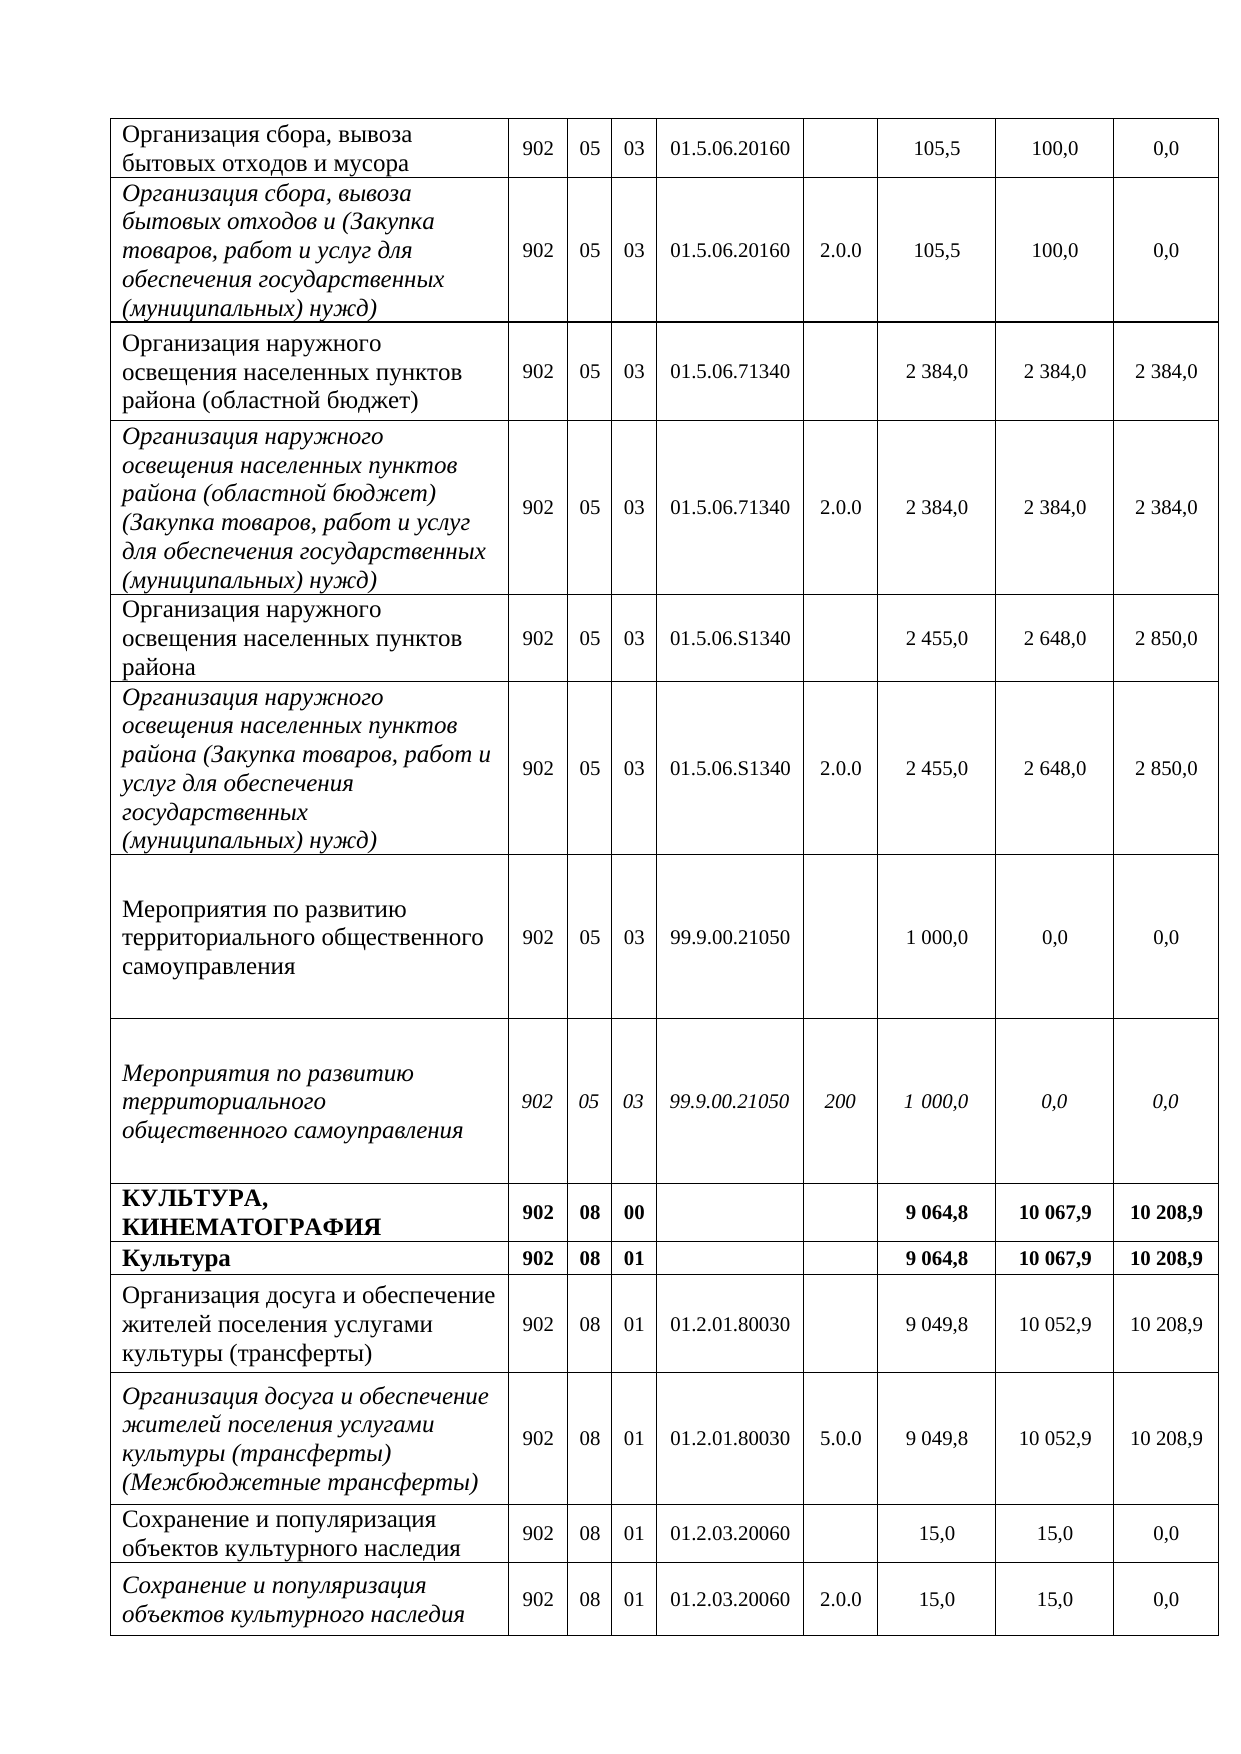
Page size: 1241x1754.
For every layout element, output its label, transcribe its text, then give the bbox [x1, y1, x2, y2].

table_cell 2 850,0 [1114, 595, 1218, 681]
table_cell Сохранение и популяризация объектов культурного наследия [111, 1505, 508, 1562]
table_cell 2 384,0 [1114, 323, 1218, 420]
table_cell 2 648,0 [996, 595, 1113, 681]
table_cell [804, 119, 877, 177]
table_cell Организация досуга и обеспечение жителей поселения услугами культуры (трансферты) (Межбюджетные трансферты) [111, 1373, 508, 1503]
table_cell 10 052,9 [996, 1275, 1113, 1372]
table_cell 03 [612, 682, 656, 854]
table_cell 105,5 [878, 119, 995, 177]
table_cell 0,0 [996, 855, 1113, 1018]
table_cell [657, 1242, 803, 1274]
table_cell 2 850,0 [1114, 682, 1218, 854]
table_cell 2 384,0 [878, 421, 995, 593]
table_cell Культура [111, 1242, 508, 1274]
table_cell Организация наружного освещения населенных пунктов района (областной бюджет) (Закупка товаров, работ и услуг для обеспечения государственных (муниципальных) нужд) [111, 421, 508, 593]
table_cell 2 384,0 [996, 421, 1113, 593]
table_cell 0,0 [996, 1019, 1113, 1182]
table_cell 15,0 [996, 1505, 1113, 1562]
table_cell 05 [568, 323, 611, 420]
table_cell 05 [568, 1019, 611, 1182]
table_cell 902 [509, 855, 567, 1018]
table_cell 08 [568, 1242, 611, 1274]
table_cell 08 [568, 1275, 611, 1372]
table_cell 08 [568, 1563, 611, 1635]
table_cell 200 [804, 1019, 877, 1182]
table_cell 902 [509, 421, 567, 593]
table_cell 902 [509, 595, 567, 681]
table_cell [804, 855, 877, 1018]
table_cell 2 455,0 [878, 595, 995, 681]
table_cell 01.5.06.S1340 [657, 682, 803, 854]
table_cell 01 [612, 1242, 656, 1274]
table_cell 2.0.0 [804, 682, 877, 854]
table_cell 902 [509, 1275, 567, 1372]
table_cell 902 [509, 1242, 567, 1274]
table_cell 01.2.03.20060 [657, 1505, 803, 1562]
table_cell 0,0 [1114, 855, 1218, 1018]
table_cell [804, 323, 877, 420]
table_cell Организация наружного освещения населенных пунктов района [111, 595, 508, 681]
table_cell 05 [568, 421, 611, 593]
table_cell 01.5.06.S1340 [657, 595, 803, 681]
table_cell 1 000,0 [878, 855, 995, 1018]
table_cell 10 208,9 [1114, 1373, 1218, 1503]
table_cell 03 [612, 855, 656, 1018]
table_cell 01 [612, 1275, 656, 1372]
table_cell 01.5.06.20160 [657, 119, 803, 177]
table_cell 10 208,9 [1114, 1275, 1218, 1372]
table_cell 100,0 [996, 119, 1113, 177]
table_cell 03 [612, 323, 656, 420]
table_cell 03 [612, 178, 656, 321]
table_cell 01.5.06.71340 [657, 323, 803, 420]
table_cell Организация сбора, вывоза бытовых отходов и (Закупка товаров, работ и услуг для обеспечения государственных (муниципальных) нужд) [111, 178, 508, 321]
table_cell 10 067,9 [996, 1242, 1113, 1274]
table_cell 5.0.0 [804, 1373, 877, 1503]
table_cell 902 [509, 1563, 567, 1635]
table_cell Организация сбора, вывоза бытовых отходов и мусора [111, 119, 508, 177]
table_cell 01.2.01.80030 [657, 1275, 803, 1372]
table_cell 0,0 [1114, 119, 1218, 177]
table_cell 2 455,0 [878, 682, 995, 854]
table_cell 0,0 [1114, 178, 1218, 321]
table_cell 01.5.06.20160 [657, 178, 803, 321]
table_cell 105,5 [878, 178, 995, 321]
table_cell 902 [509, 119, 567, 177]
table_cell 2.0.0 [804, 1563, 877, 1635]
table_cell 9 049,8 [878, 1275, 995, 1372]
table_cell 2 648,0 [996, 682, 1113, 854]
table_cell 0,0 [1114, 1505, 1218, 1562]
table_cell 05 [568, 682, 611, 854]
table_cell 1 000,0 [878, 1019, 995, 1182]
table_cell 9 064,8 [878, 1242, 995, 1274]
table_cell Мероприятия по развитию территориального общественного самоуправления [111, 855, 508, 1018]
table_cell 01 [612, 1563, 656, 1635]
table_cell 01.2.03.20060 [657, 1563, 803, 1635]
table_cell 15,0 [878, 1505, 995, 1562]
table_cell 15,0 [878, 1563, 995, 1635]
table_cell 01.2.01.80030 [657, 1373, 803, 1503]
table_cell 03 [612, 1019, 656, 1182]
table_cell 9 049,8 [878, 1373, 995, 1503]
table_cell 08 [568, 1505, 611, 1562]
table_cell [804, 1275, 877, 1372]
table_cell 05 [568, 119, 611, 177]
table_cell 902 [509, 323, 567, 420]
table_cell 01 [612, 1373, 656, 1503]
table_cell 9 064,8 [878, 1184, 995, 1241]
table_cell 2 384,0 [996, 323, 1113, 420]
table_cell Организация наружного освещения населенных пунктов района (Закупка товаров, работ и услуг для обеспечения государственных (муниципальных) нужд) [111, 682, 508, 854]
table_cell 08 [568, 1184, 611, 1241]
table_cell 2.0.0 [804, 178, 877, 321]
table_cell 99.9.00.21050 [657, 1019, 803, 1182]
table_cell 902 [509, 1373, 567, 1503]
table_cell 99.9.00.21050 [657, 855, 803, 1018]
table_cell КУЛЬТУРА, КИНЕМАТОГРАФИЯ [111, 1184, 508, 1241]
table_cell 10 067,9 [996, 1184, 1113, 1241]
table_cell 03 [612, 421, 656, 593]
table_cell 902 [509, 1184, 567, 1241]
table_cell 01 [612, 1505, 656, 1562]
table_cell Мероприятия по развитию территориального общественного самоуправления [111, 1019, 508, 1182]
table_cell 10 208,9 [1114, 1242, 1218, 1274]
table_cell 10 208,9 [1114, 1184, 1218, 1241]
table_cell 03 [612, 119, 656, 177]
table_cell [804, 595, 877, 681]
table_cell 2 384,0 [1114, 421, 1218, 593]
table_cell [804, 1184, 877, 1241]
table_cell 15,0 [996, 1563, 1113, 1635]
table_cell 2 384,0 [878, 323, 995, 420]
table_cell 0,0 [1114, 1019, 1218, 1182]
table_cell Организация наружного освещения населенных пунктов района (областной бюджет) [111, 323, 508, 420]
table_cell 01.5.06.71340 [657, 421, 803, 593]
table_cell 902 [509, 1019, 567, 1182]
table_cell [111, 1563, 508, 1635]
table_cell 0,0 [1114, 1563, 1218, 1635]
table_cell 100,0 [996, 178, 1113, 321]
table_cell 08 [568, 1373, 611, 1503]
table_cell [804, 1505, 877, 1562]
table_cell 2.0.0 [804, 421, 877, 593]
table_cell 10 052,9 [996, 1373, 1113, 1503]
table_cell 05 [568, 855, 611, 1018]
table_cell 902 [509, 682, 567, 854]
table_cell 902 [509, 1505, 567, 1562]
table_cell [804, 1242, 877, 1274]
table_cell 902 [509, 178, 567, 321]
table_cell 05 [568, 178, 611, 321]
table_cell 05 [568, 595, 611, 681]
table_cell [657, 1184, 803, 1241]
table_cell 03 [612, 595, 656, 681]
table_cell Организация досуга и обеспечение жителей поселения услугами культуры (трансферты) [111, 1275, 508, 1372]
table_cell 00 [612, 1184, 656, 1241]
